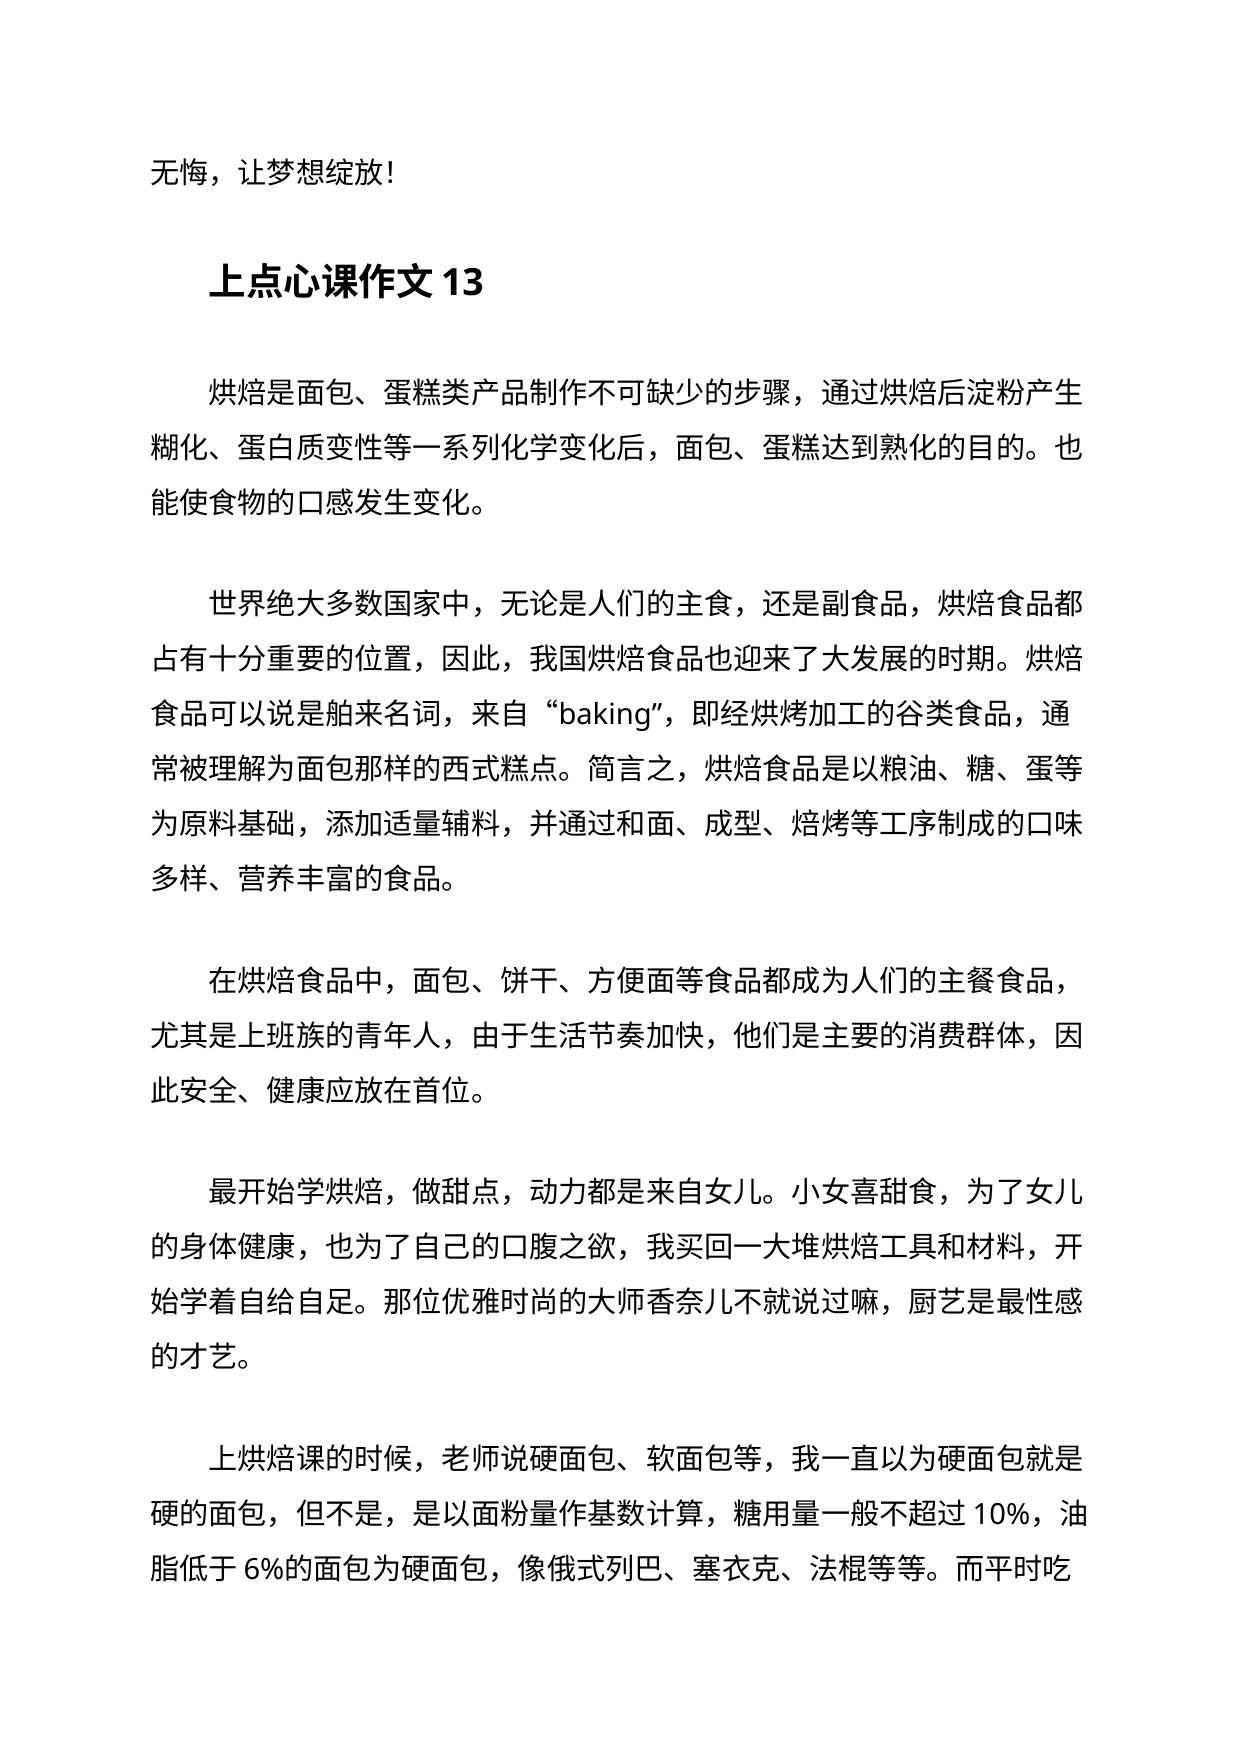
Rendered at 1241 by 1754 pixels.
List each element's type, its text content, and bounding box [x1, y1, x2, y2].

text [150, 1435, 1090, 1588]
text 在烘焙食品中，面包、饼干、方便面等食品都成为人们的主餐食品，尤其是上班族的青年人，由于生活节奏加快，他们是主要的消费群体，因此安全、健康应放在首位。 [150, 957, 1090, 1109]
text 最开始学烘焙，做甜点，动力都是来自女儿。小女喜甜食，为了女儿的身体健康，也为了自己的口腹之欲，我买回一大堆烘焙工具和材料，开始学着自给自足。那位优雅时尚的大师香奈儿不就说过嘛，厨艺是最性感的才艺。 [150, 1169, 1090, 1376]
text 上点心课作文13 [150, 252, 1090, 306]
text 烘焙是面包、蛋糕类产品制作不可缺少的步骤，通过烘焙后淀粉产生糊化、蛋白质变性等一系列化学变化后，面包、蛋糕达到熟化的目的。也能使食物的口感发生变化。 [150, 369, 1090, 521]
text 世界绝大多数国家中，无论是人们的主食，还是副食品，烘焙食品都占有十分重要的位置，因此，我国烘焙食品也迎来了大发展的时期。烘焙食品可以说是舶来名词，来自“baking”，即经烘烤加工的谷类食品，通常被理解为面包那样的西式糕点。简言之，烘焙食品是以粮油、糖、蛋等为原料基础，添加适量辅料，并通过和面、成型、焙烤等工序制成的口味多样、营养丰富的食品。 [150, 581, 1090, 898]
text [150, 150, 1090, 192]
